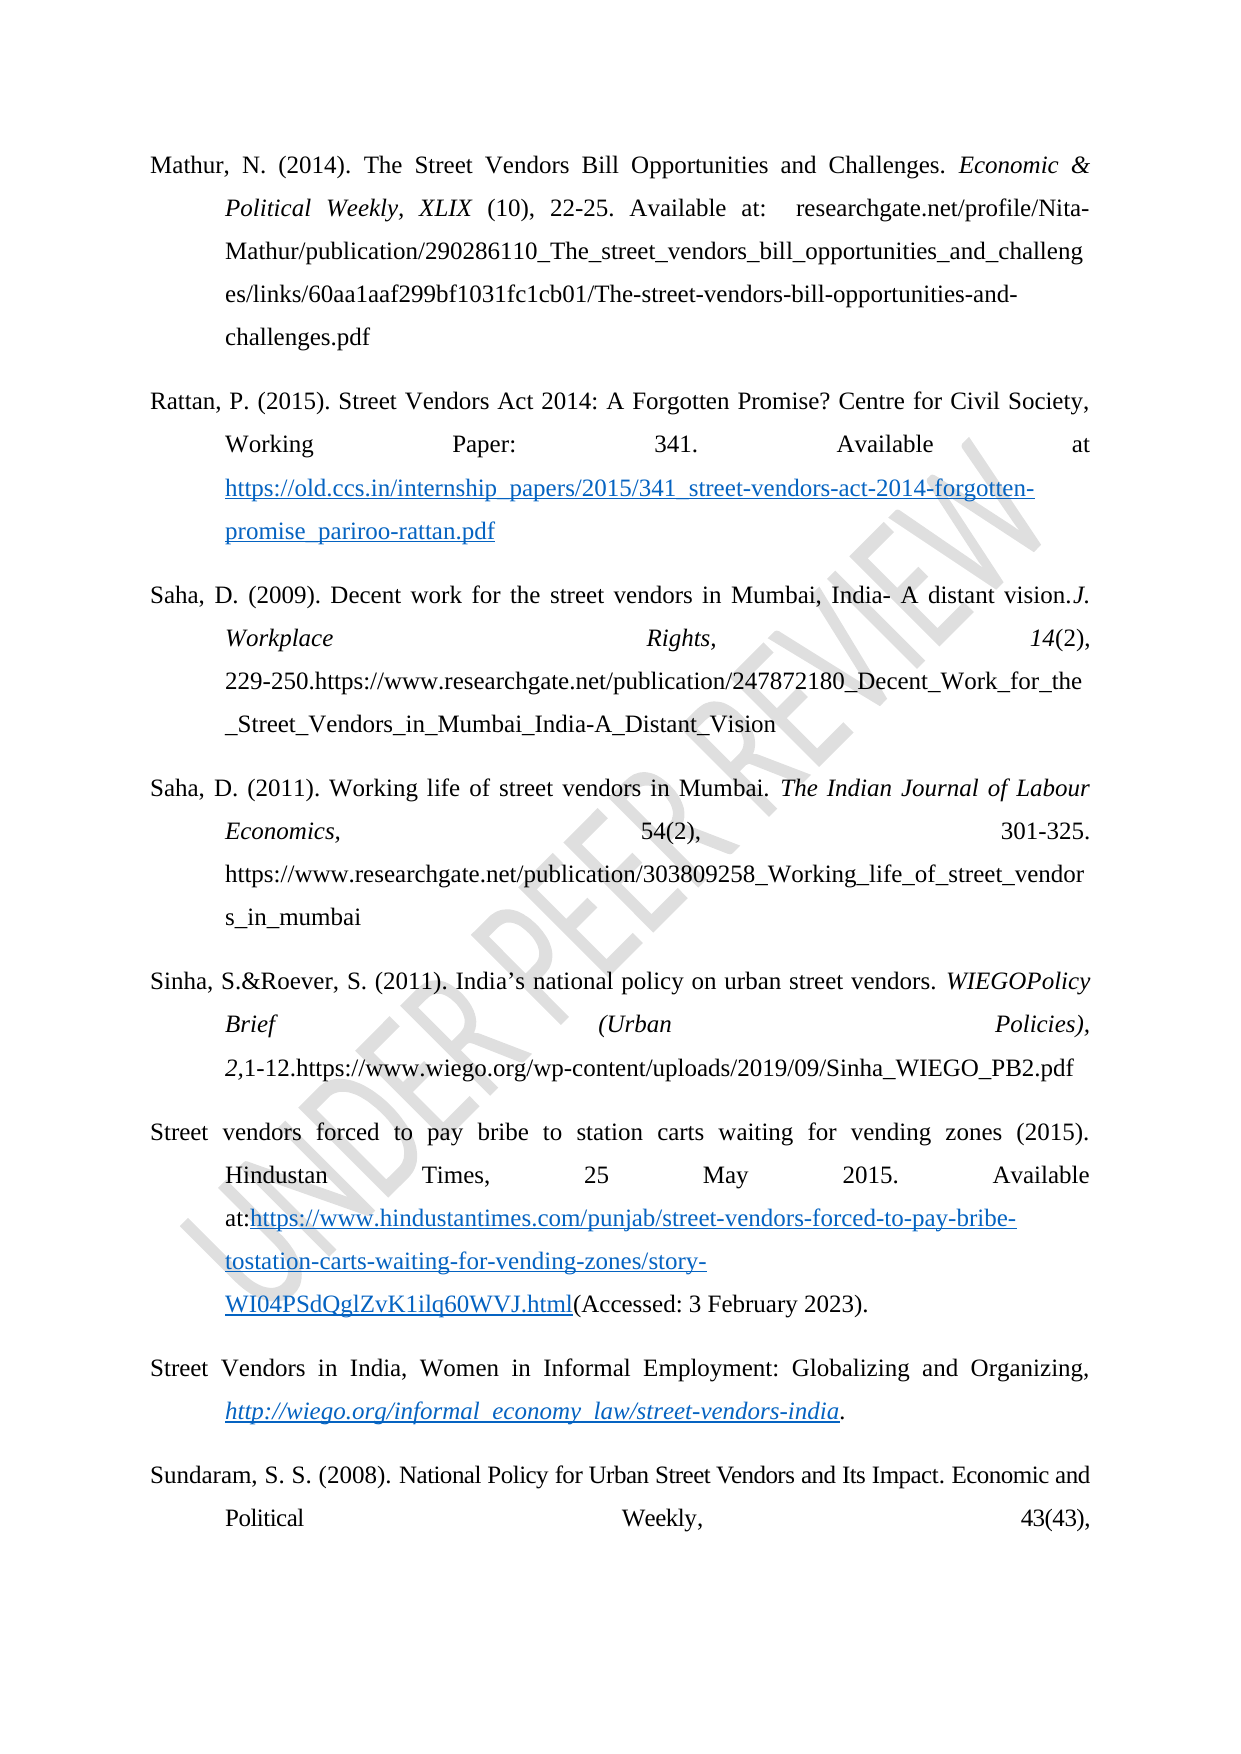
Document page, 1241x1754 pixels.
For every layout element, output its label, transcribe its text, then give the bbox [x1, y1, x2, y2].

text Street vendors forced to pay bribe to station carts waiting for vending zones (2015). Hindustan Times, 25 May 2015. Available at:https://www.hindustantimes.com/punjab/street-vendors-forced-to-pay-bribe-tostation-carts-waiting-for-vending-zones/story-WI04PSdQglZvK1ilq60WVJ.html(Accessed: 3 February 2023). [150, 1117, 1090, 1318]
text Mathur, N. (2014). The Street Vendors Bill Opportunities and Challenges. Economic & Political Weekly, XLIX (10), 22-25. Available at: researchgate.net/profile/Nita-Mathur/publication/290286110_The_street_vendors_bill_opportunities_and_challenges/links/60aa1aaf299bf1031fc1cb01/The-street-vendors-bill-opportunities-and-challenges.pdf [150, 150, 1090, 351]
text Saha, D. (2011). Working life of street vendors in Mumbai. The Indian Journal of Labour Economics, 54(2), 301-325. https://www.researchgate.net/publication/303809258_Working_life_of_street_vendors_in_mumbai [150, 773, 1090, 931]
text Saha, D. (2009). Decent work for the street vendors in Mumbai, India- A distant vision.J. Workplace Rights, 14(2), 229-250.https://www.researchgate.net/publication/247872180_Decent_Work_for_the_Street_Vendors_in_Mumbai_India-A_Distant_Vision [150, 580, 1090, 738]
text Street Vendors in India, Women in Informal Employment: Globalizing and Organizing, http://wiego.org/informal_economy_law/street-vendors-india. [150, 1353, 1090, 1425]
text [150, 1460, 1090, 1532]
text Rattan, P. (2015). Street Vendors Act 2014: A Forgotten Promise? Centre for Civil Society, Working Paper: 341. Available at https://old.ccs.in/internship_papers/2015/341_street-vendors-act-2014-forgotten-promise_pariroo-rattan.pdf [150, 386, 1090, 544]
text Sinha, S.&Roever, S. (2011). India’s national policy on urban street vendors. WIEGOPolicy Brief (Urban Policies), 2,1-12.https://www.wiego.org/wp-content/uploads/2019/09/Sinha_WIEGO_PB2.pdf [150, 966, 1090, 1081]
